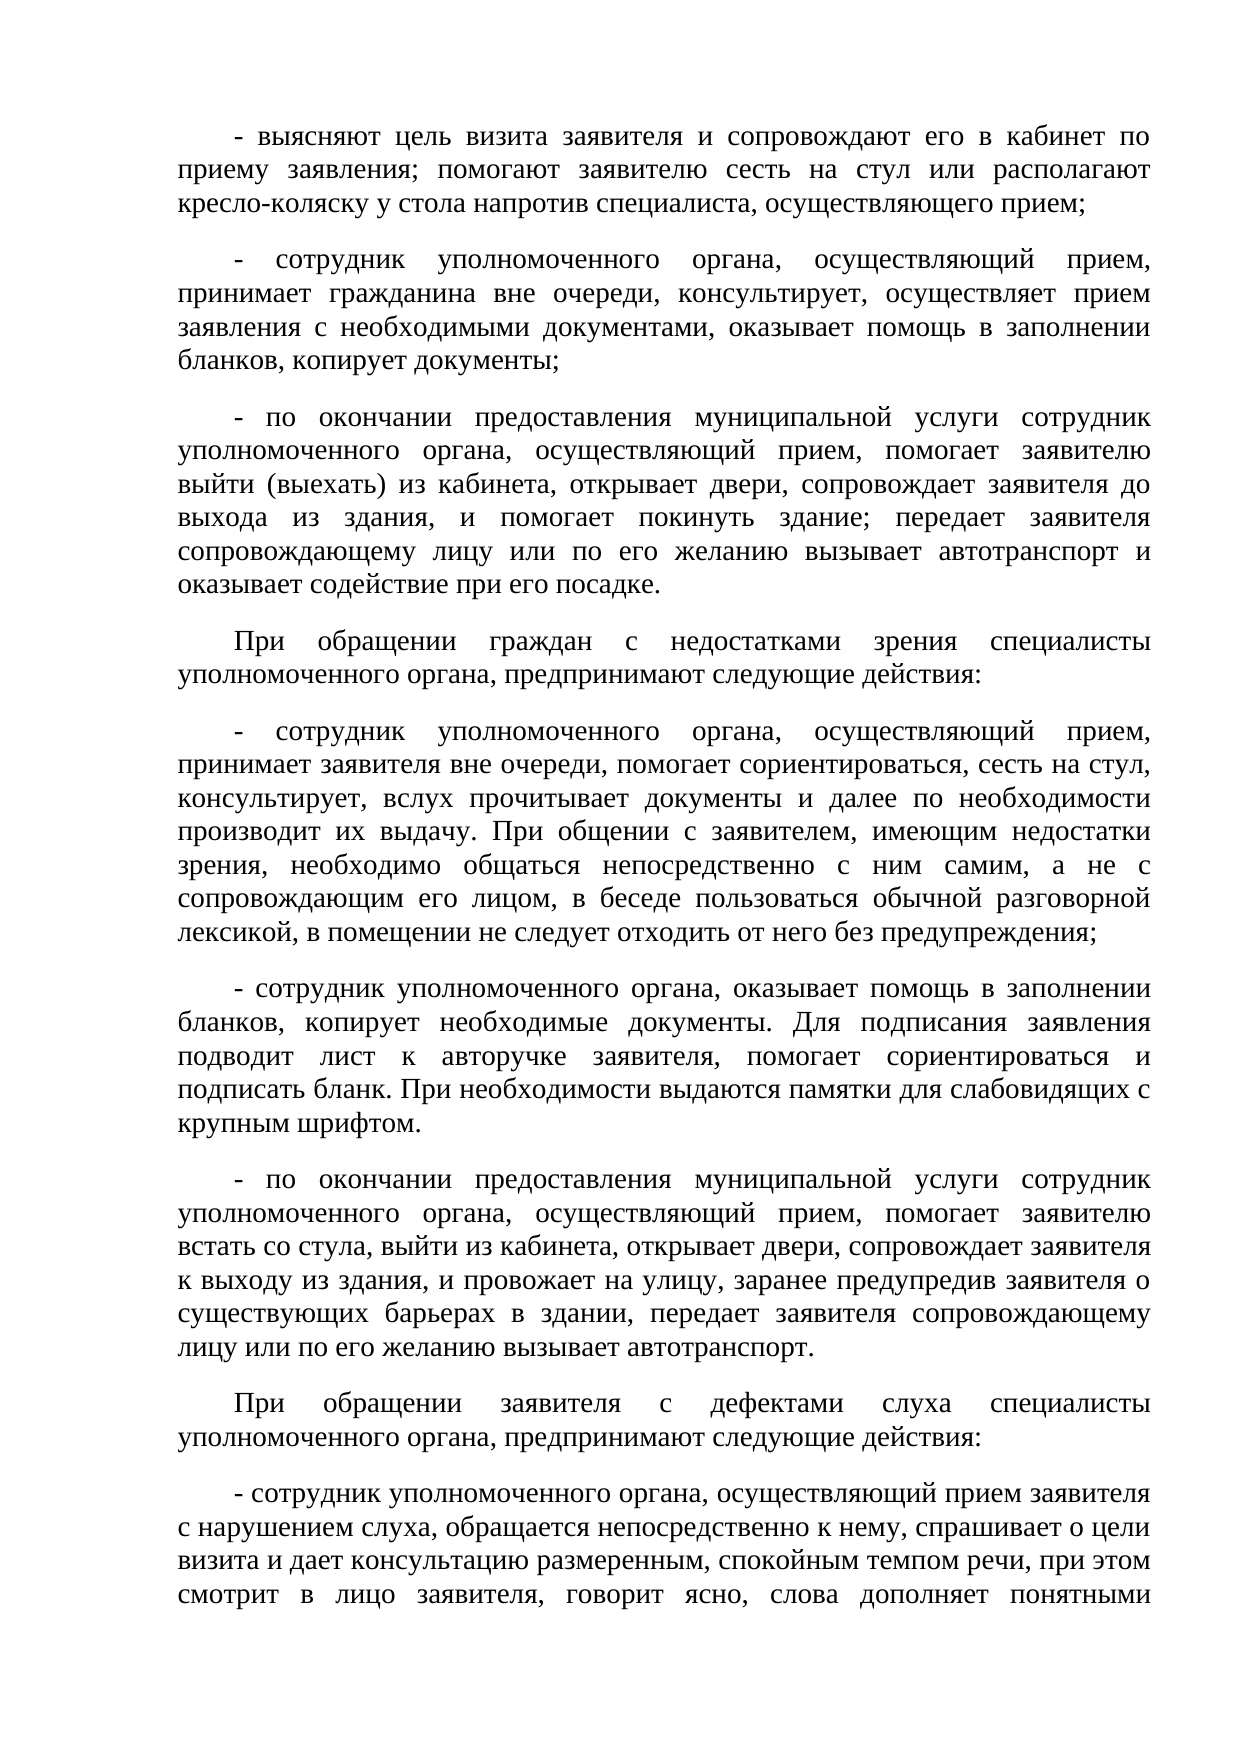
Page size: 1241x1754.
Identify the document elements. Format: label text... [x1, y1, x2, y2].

text - выясняют цель визита заявителя и сопровождают его в кабинет по приему заявления; помогают заявителю сесть на стул или располагают кресло-коляску у стола напротив специалиста, осуществляющего прием; [177, 118, 1152, 219]
text - сотрудник уполномоченного органа, осуществляющий прием, принимает гражданина вне очереди, консультирует, осуществляет прием заявления с необходимыми документами, оказывает помощь в заполнении бланков, копирует документы; [177, 242, 1152, 376]
text - сотрудник уполномоченного органа, осуществляющий прием, принимает заявителя вне очереди, помогает сориентироваться, сесть на стул, консультирует, вслух прочитывает документы и далее по необходимости производит их выдачу. При общении с заявителем, имеющим недостатки зрения, необходимо общаться непосредственно с ним самим, а не с сопровождающим его лицом, в беседе пользоваться обычной разговорной лексикой, в помещении не следует отходить от него без предупреждения; [177, 713, 1152, 948]
text - по окончании предоставления муниципальной услуги сотрудник уполномоченного органа, осуществляющий прием, помогает заявителю встать со стула, выйти из кабинета, открывает двери, сопровождает заявителя к выходу из здания, и провожает на улицу, заранее предупредив заявителя о существующих барьерах в здании, передает заявителя сопровождающему лицу или по его желанию вызывает автотранспорт. [177, 1161, 1152, 1362]
text - сотрудник уполномоченного органа, оказывает помощь в заполнении бланков, копирует необходимые документы. Для подписания заявления подводит лист к авторучке заявителя, помогает сориентироваться и подписать бланк. При необходимости выдаются памятки для слабовидящих с крупным шрифтом. [177, 971, 1152, 1138]
text При обращении граждан с недостатками зрения специалисты уполномоченного органа, предпринимают следующие действия: [177, 623, 1152, 690]
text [177, 1475, 1152, 1609]
text При обращении заявителя с дефектами слуха специалисты уполномоченного органа, предпринимают следующие действия: [177, 1385, 1152, 1452]
text - по окончании предоставления муниципальной услуги сотрудник уполномоченного органа, осуществляющий прием, помогает заявителю выйти (выехать) из кабинета, открывает двери, сопровождает заявителя до выхода из здания, и помогает покинуть здание; передает заявителя сопровождающему лицу или по его желанию вызывает автотранспорт и оказывает содействие при его посадке. [177, 399, 1152, 600]
